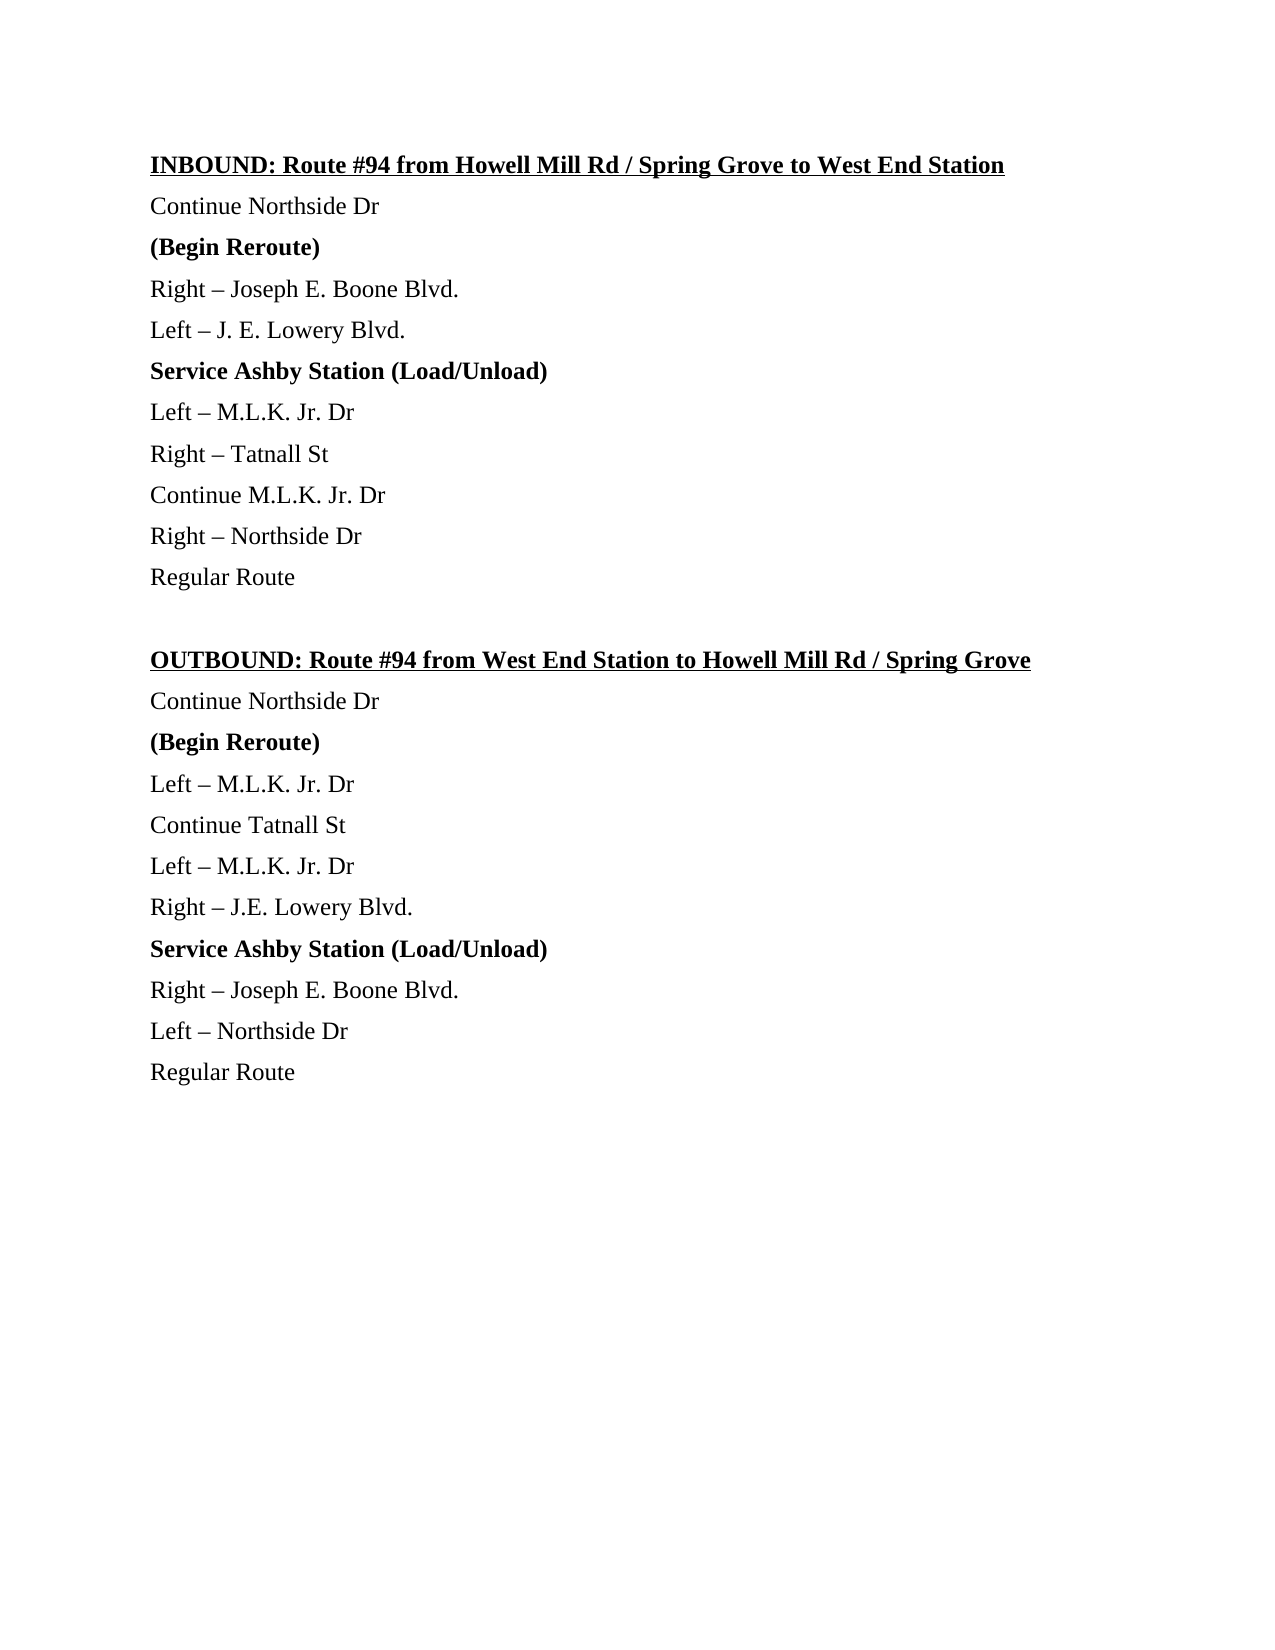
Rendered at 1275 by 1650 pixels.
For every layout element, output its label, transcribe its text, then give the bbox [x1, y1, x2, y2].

text Left – J. E. Lowery Blvd. [150, 315, 1125, 344]
text Service Ashby Station (Load/Unload) [150, 356, 1125, 385]
text Right – J.E. Lowery Blvd. [150, 892, 1125, 921]
text INBOUND: Route #94 from Howell Mill Rd / Spring Grove to West End Station [150, 150, 1125, 179]
text Right – Tatnall St [150, 439, 1125, 467]
text Right – Joseph E. Boone Blvd. [150, 975, 1125, 1004]
text Left – Northside Dr [150, 1016, 1125, 1045]
text (Begin Reroute) [150, 727, 1125, 756]
text Regular Route [150, 562, 1125, 591]
text Continue Tatnall St [150, 810, 1125, 839]
text OUTBOUND: Route #94 from West End Station to Howell Mill Rd / Spring Grove [150, 645, 1125, 674]
text Continue M.L.K. Jr. Dr [150, 480, 1125, 509]
text Continue Northside Dr [150, 686, 1125, 715]
text Continue Northside Dr [150, 191, 1125, 220]
text Left – M.L.K. Jr. Dr [150, 851, 1125, 880]
text Service Ashby Station (Load/Unload) [150, 934, 1125, 962]
text Right – Joseph E. Boone Blvd. [150, 274, 1125, 302]
text Right – Northside Dr [150, 521, 1125, 550]
text Left – M.L.K. Jr. Dr [150, 769, 1125, 797]
text (Begin Reroute) [150, 232, 1125, 261]
text Regular Route [150, 1057, 1125, 1086]
text Left – M.L.K. Jr. Dr [150, 397, 1125, 426]
